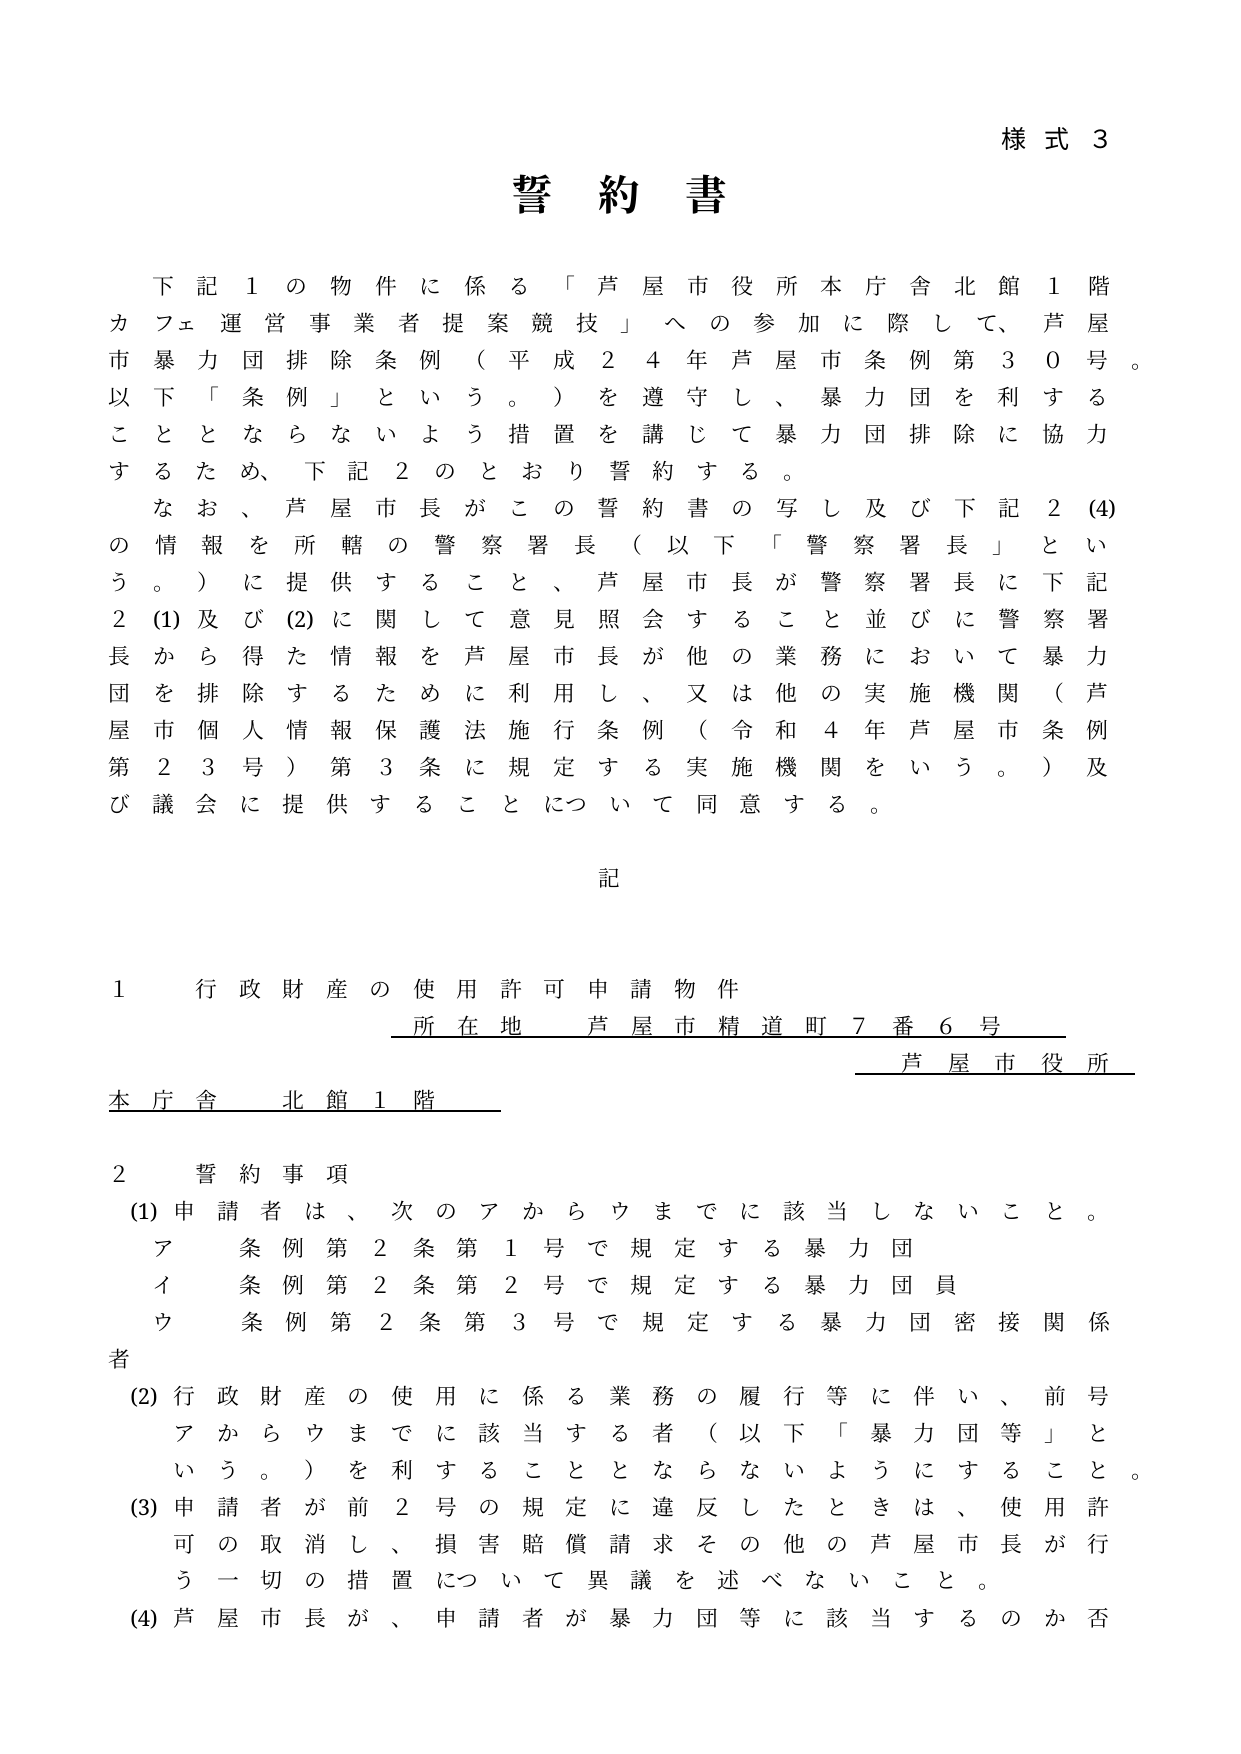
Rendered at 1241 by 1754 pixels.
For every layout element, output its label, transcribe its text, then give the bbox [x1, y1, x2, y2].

text イ 条例第２条第２号で規定する暴力団員 [108, 1265, 1132, 1302]
text 下記１の物件に係る「芦屋市役所本庁舎北館１階カフェ運営事業者提案競技」への参加に際して、芦屋市暴力団排除条例（平成２４年芦屋市条例第３０号。以下「条例」という。）を遵守し、暴力団を利することとならないよう措置を講じて暴力団排除に協力するため、下記２のとおり誓約する。 [108, 267, 1132, 489]
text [119, 1598, 1132, 1635]
text 様式３ [108, 119, 1132, 156]
text (1) 申請者は、次のアからウまでに該当しないこと。 [108, 1191, 1132, 1228]
text 誓 約 書 [108, 156, 1132, 230]
text ア 条例第２条第１号で規定する暴力団 [108, 1228, 1132, 1265]
text ２ 誓約事項 [108, 1154, 1132, 1191]
text 所在地 芦屋市精道町７番６号 [108, 1006, 1132, 1043]
text (2) 行政財産の使用に係る業務の履行等に伴い、前号アからウまでに該当する者（以下「暴力団等」という。）を利することとならないようにすること。 [119, 1376, 1132, 1487]
text ウ 条例第２条第３号で規定する暴力団密接関係者 [108, 1302, 1132, 1376]
text (3) 申請者が前２号の規定に違反したときは、使用許可の取消し、損害賠償請求その他の芦屋市長が行う一切の措置について異議を述べないこと。 [119, 1487, 1132, 1598]
text なお、芦屋市長がこの誓約書の写し及び下記２(4)の情報を所轄の警察署長（以下「警察署長」という。）に提供すること、芦屋市長が警察署長に下記２(1)及び(2)に関して意見照会すること並びに警察署長から得た情報を芦屋市長が他の業務において暴力団を排除するために利用し、又は他の実施機関（芦屋市個人情報保護法施行条例（令和４年芦屋市条例第２３号）第３条に規定する実施機関をいう。）及び議会に提供することについて同意する。 [108, 489, 1132, 821]
text 芦屋市役所 本庁舎 北館１階 [108, 1043, 1132, 1117]
text １ 行政財産の使用許可申請物件 [108, 969, 1132, 1006]
text 記 [108, 858, 1132, 895]
